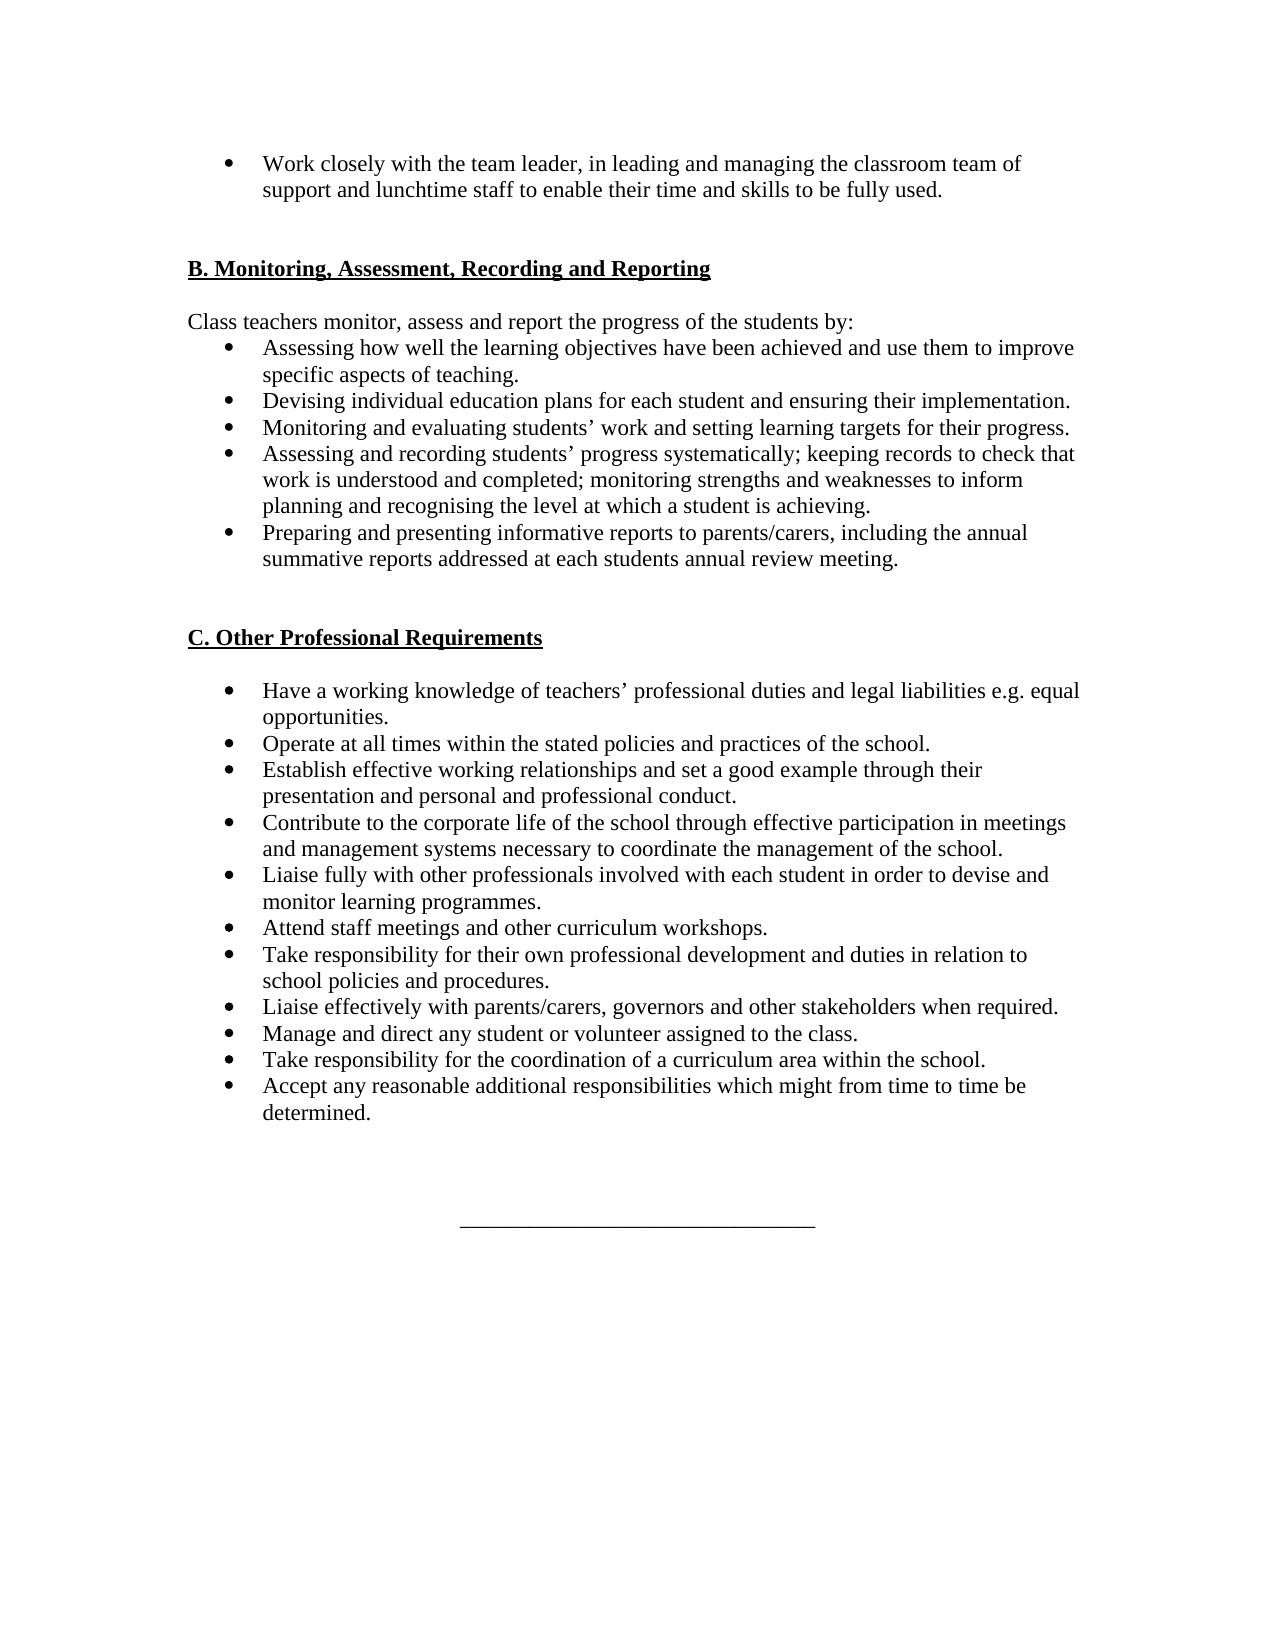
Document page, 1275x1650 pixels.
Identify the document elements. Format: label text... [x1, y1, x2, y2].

list Manage and direct any student or volunteer assigned to the class. [225, 1020, 1087, 1046]
list Monitoring and evaluating students’ work and setting learning targets for their progress. [225, 413, 1087, 440]
list Take responsibility for the coordination of a curriculum area within the school. [225, 1046, 1087, 1072]
list Preparing and presenting informative reports to parents/carers, including the annual summative reports addressed at each students annual review meeting. [225, 519, 1087, 572]
list Attend staff meetings and other curriculum workshops. [225, 914, 1087, 941]
text _______________________________ [187, 1204, 1087, 1231]
list Assessing how well the learning objectives have been achieved and use them to improve specific aspects of teaching. [225, 334, 1087, 387]
list Establish effective working relationships and set a good example through their presentation and personal and professional conduct. [225, 756, 1087, 809]
list Assessing and recording students’ progress systematically; keeping records to check that work is understood and completed; monitoring strengths and weaknesses to inform planning and recognising the level at which a student is achieving. [225, 440, 1087, 519]
text B. Monitoring, Assessment, Recording and Reporting [187, 255, 1087, 282]
list Accept any reasonable additional responsibilities which might from time to time be determined. [225, 1072, 1087, 1125]
list Contribute to the corporate life of the school through effective participation in meetings and management systems necessary to coordinate the management of the school. [225, 809, 1087, 862]
list Devising individual education plans for each student and ensuring their implementation. [225, 387, 1087, 413]
list Work closely with the team leader, in leading and managing the classroom team of support and lunchtime staff to enable their time and skills to be fully used. [225, 150, 1087, 203]
text C. Other Professional Requirements [187, 624, 1087, 651]
list Operate at all times within the stated policies and practices of the school. [225, 730, 1087, 756]
list Liaise fully with other professionals involved with each student in order to devise and monitor learning programmes. [225, 862, 1087, 914]
list Have a working knowledge of teachers’ professional duties and legal liabilities e.g. equal opportunities. [225, 677, 1087, 730]
text Class teachers monitor, assess and report the progress of the students by: [187, 308, 1087, 334]
list Liaise effectively with parents/carers, governors and other stakeholders when required. [225, 993, 1087, 1020]
list Take responsibility for their own professional development and duties in relation to school policies and procedures. [225, 941, 1087, 993]
